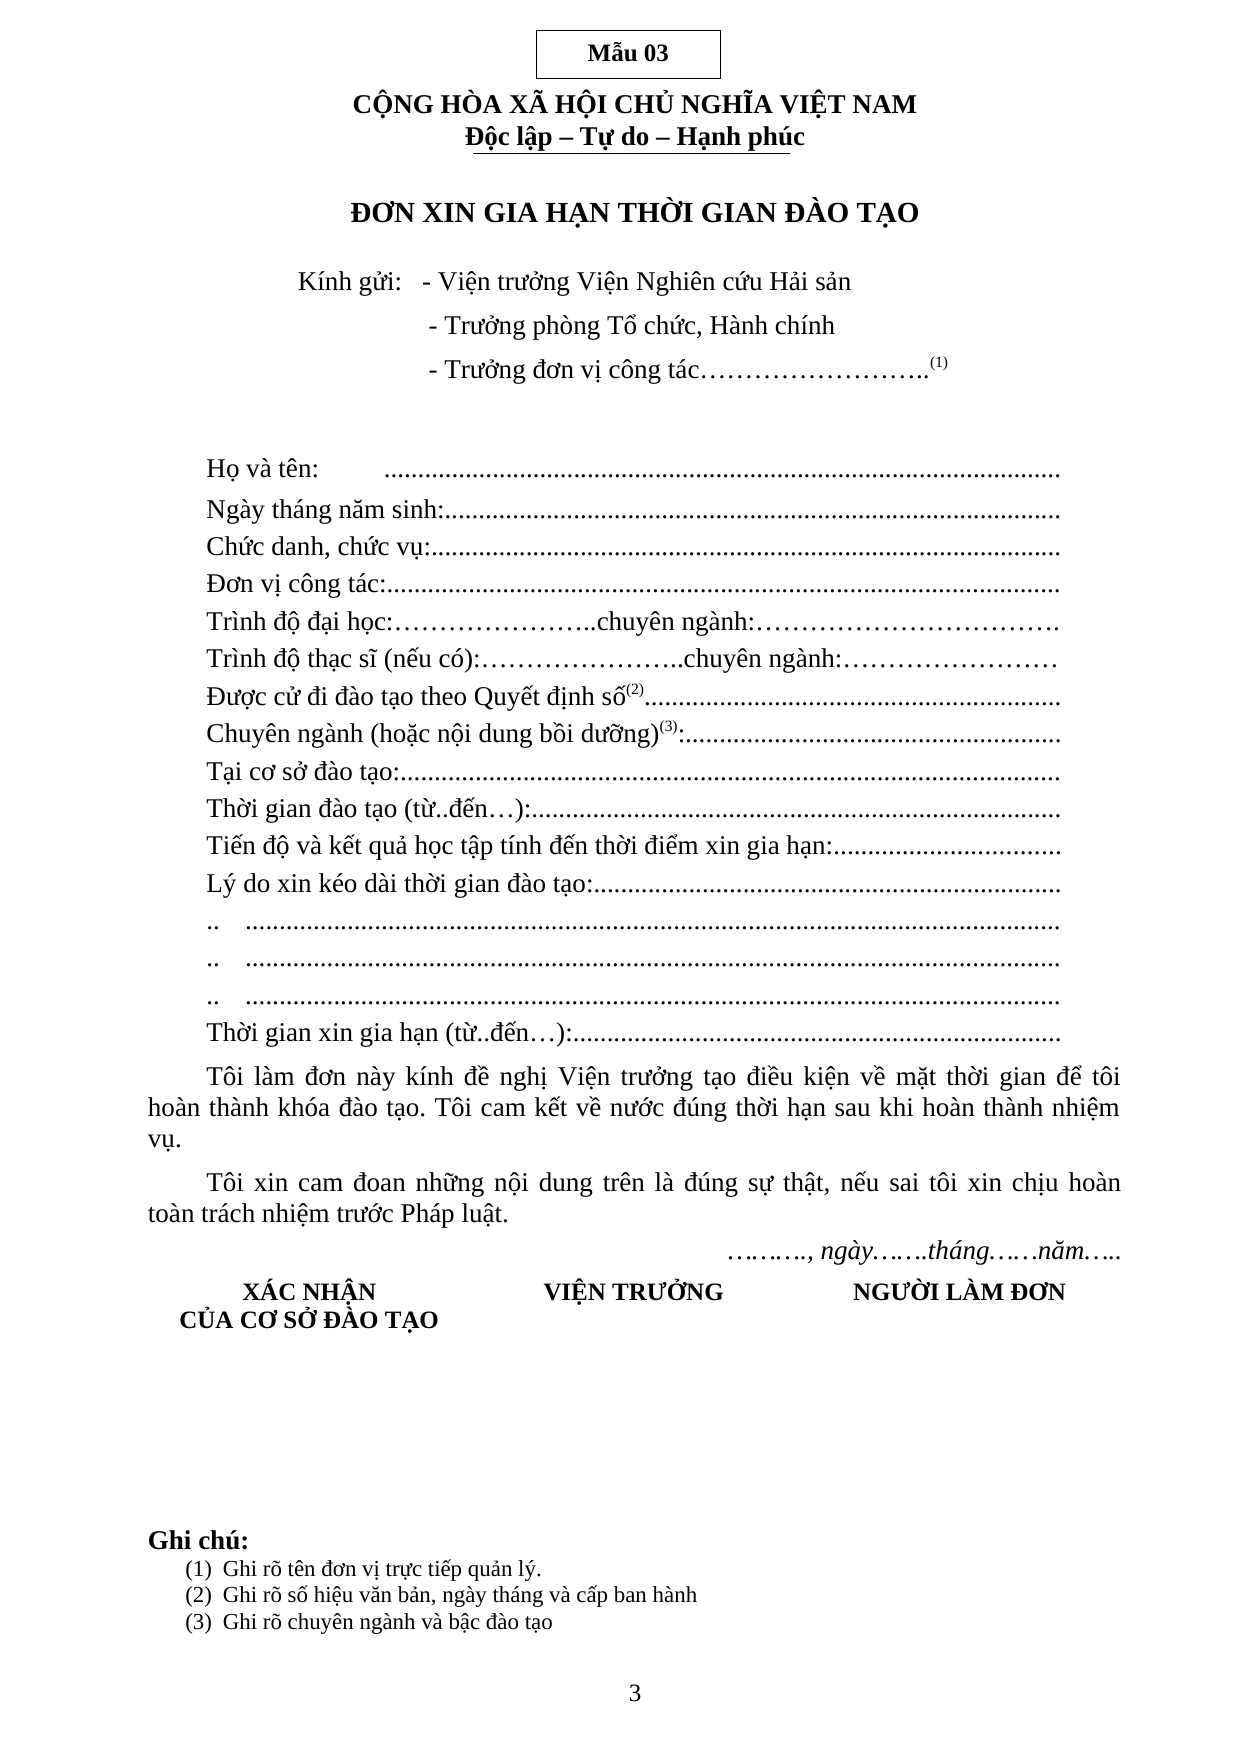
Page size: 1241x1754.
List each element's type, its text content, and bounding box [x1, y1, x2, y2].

text Tôi xin cam đoan những nội dung trên là đúng sự thật, nếu sai tôi xin chịu hoàn toàn trách nhiệm trước Pháp luật. [148, 1166, 1122, 1228]
text Tiến độ và kết quả học tập tính đến thời điểm xin gia hạn: [148, 829, 1122, 861]
text Ngày tháng năm sinh: [148, 493, 1122, 524]
text - Trưởng phòng Tổ chức, Hành chính [148, 309, 1122, 341]
text Tại cơ sở đào tạo: [148, 754, 1122, 786]
text - Trưởng đơn vị công tác……………………..(1) [148, 353, 1122, 384]
list Ghi rõ tên đơn vị trực tiếp quản lý. [185, 1555, 1122, 1581]
text Chức danh, chức vụ: [148, 530, 1122, 561]
text CỘNG HÒA XÃ HỘI CHỦ NGHĨA VIỆT NAM [148, 89, 1122, 120]
text ĐƠN XIN GIA HẠN THỜI GIAN ĐÀO TẠO [148, 197, 1122, 228]
text Kính gửi: - Viện trưởng Viện Nghiên cứu Hải sản [148, 266, 1122, 297]
text Được cử đi đào tạo theo Quyết định số(2) [148, 680, 1122, 711]
text Độc lập – Tự do – Hạnh phúc [148, 120, 1122, 151]
text Đơn vị công tác: [148, 568, 1122, 599]
table_header NGƯỜI LÀM ĐƠN [793, 1277, 1126, 1368]
text .. [148, 942, 1122, 973]
text Thời gian xin gia hạn (từ..đến…): [148, 1016, 1122, 1047]
text Họ và tên: [148, 441, 1122, 487]
text Trình độ đại học:…………………..chuyên ngành:……………………………. [148, 605, 1122, 636]
text Chuyên ngành (hoặc nội dung bồi dưỡng)(3): [148, 717, 1122, 748]
text .. [148, 979, 1122, 1010]
text .. [148, 904, 1122, 935]
text ………., ngày…….tháng……năm….. [148, 1234, 1122, 1266]
text Trình độ thạc sĩ (nếu có):…………………..chuyên ngành:…………………… [148, 642, 1122, 673]
table_header XÁC NHẬN CỦA CƠ SỞ ĐÀO TẠO [144, 1277, 474, 1368]
text Tôi làm đơn này kính đề nghị Viện trưởng tạo điều kiện về mặt thời gian để tôi hoàn thành khóa đào tạo. Tôi cam kết về nước đúng thời hạn sau khi hoàn thành nhiệm vụ. [148, 1060, 1122, 1153]
table_header VIỆN TRƯỞNG [474, 1277, 793, 1368]
text Lý do xin kéo dài thời gian đào tạo: [148, 867, 1122, 898]
text Ghi chú: [148, 1524, 1122, 1555]
list Ghi rõ chuyên ngành và bậc đào tạo [185, 1608, 1122, 1634]
list Ghi rõ số hiệu văn bản, ngày tháng và cấp ban hành [185, 1581, 1122, 1608]
text Thời gian đào tạo (từ..đến…): [148, 792, 1122, 823]
